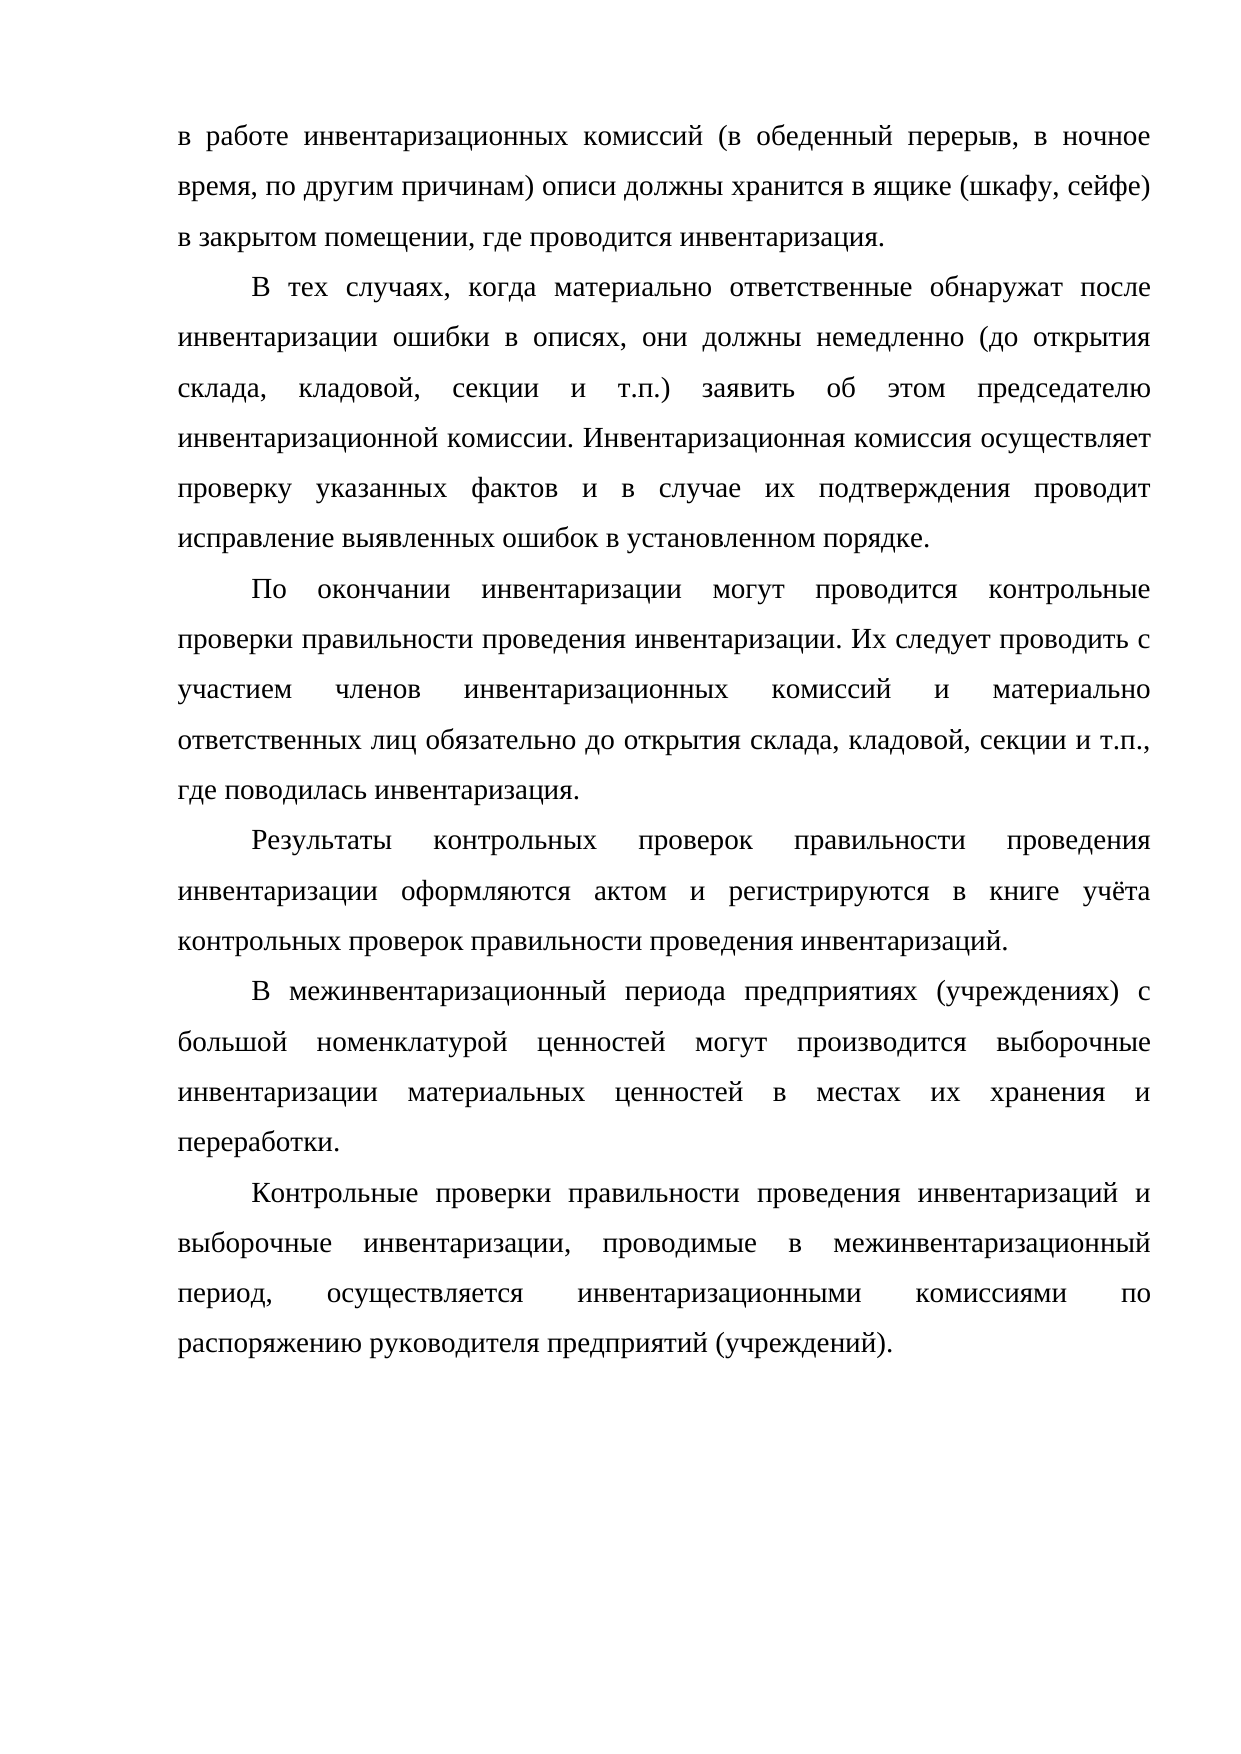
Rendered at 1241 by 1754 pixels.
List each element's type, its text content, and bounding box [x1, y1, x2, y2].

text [177, 118, 1152, 252]
text В межинвентаризационный периода предприятиях (учреждениях) с большой номенклатурой ценностей могут производится выборочные инвентаризации материальных ценностей в местах их хранения и переработки. [177, 973, 1152, 1158]
text По окончании инвентаризации могут проводится контрольные проверки правильности проведения инвентаризации. Их следует проводить с участием членов инвентаризационных комиссий и материально ответственных лиц обязательно до открытия склада, кладовой, секции и т.п., где поводилась инвентаризация. [177, 571, 1152, 806]
text Контрольные проверки правильности проведения инвентаризаций и выборочные инвентаризации, проводимые в межинвентаризационный период, осуществляется инвентаризационными комиссиями по распоряжению руководителя предприятий (учреждений). [177, 1175, 1152, 1359]
text В тех случаях, когда материально ответственные обнаружат после инвентаризации ошибки в описях, они должны немедленно (до открытия склада, кладовой, секции и т.п.) заявить об этом председателю инвентаризационной комиссии. Инвентаризационная комиссия осуществляет проверку указанных фактов и в случае их подтверждения проводит исправление выявленных ошибок в установленном порядке. [177, 269, 1152, 554]
text Результаты контрольных проверок правильности проведения инвентаризации оформляются актом и регистрируются в книге учёта контрольных проверок правильности проведения инвентаризаций. [177, 822, 1152, 957]
